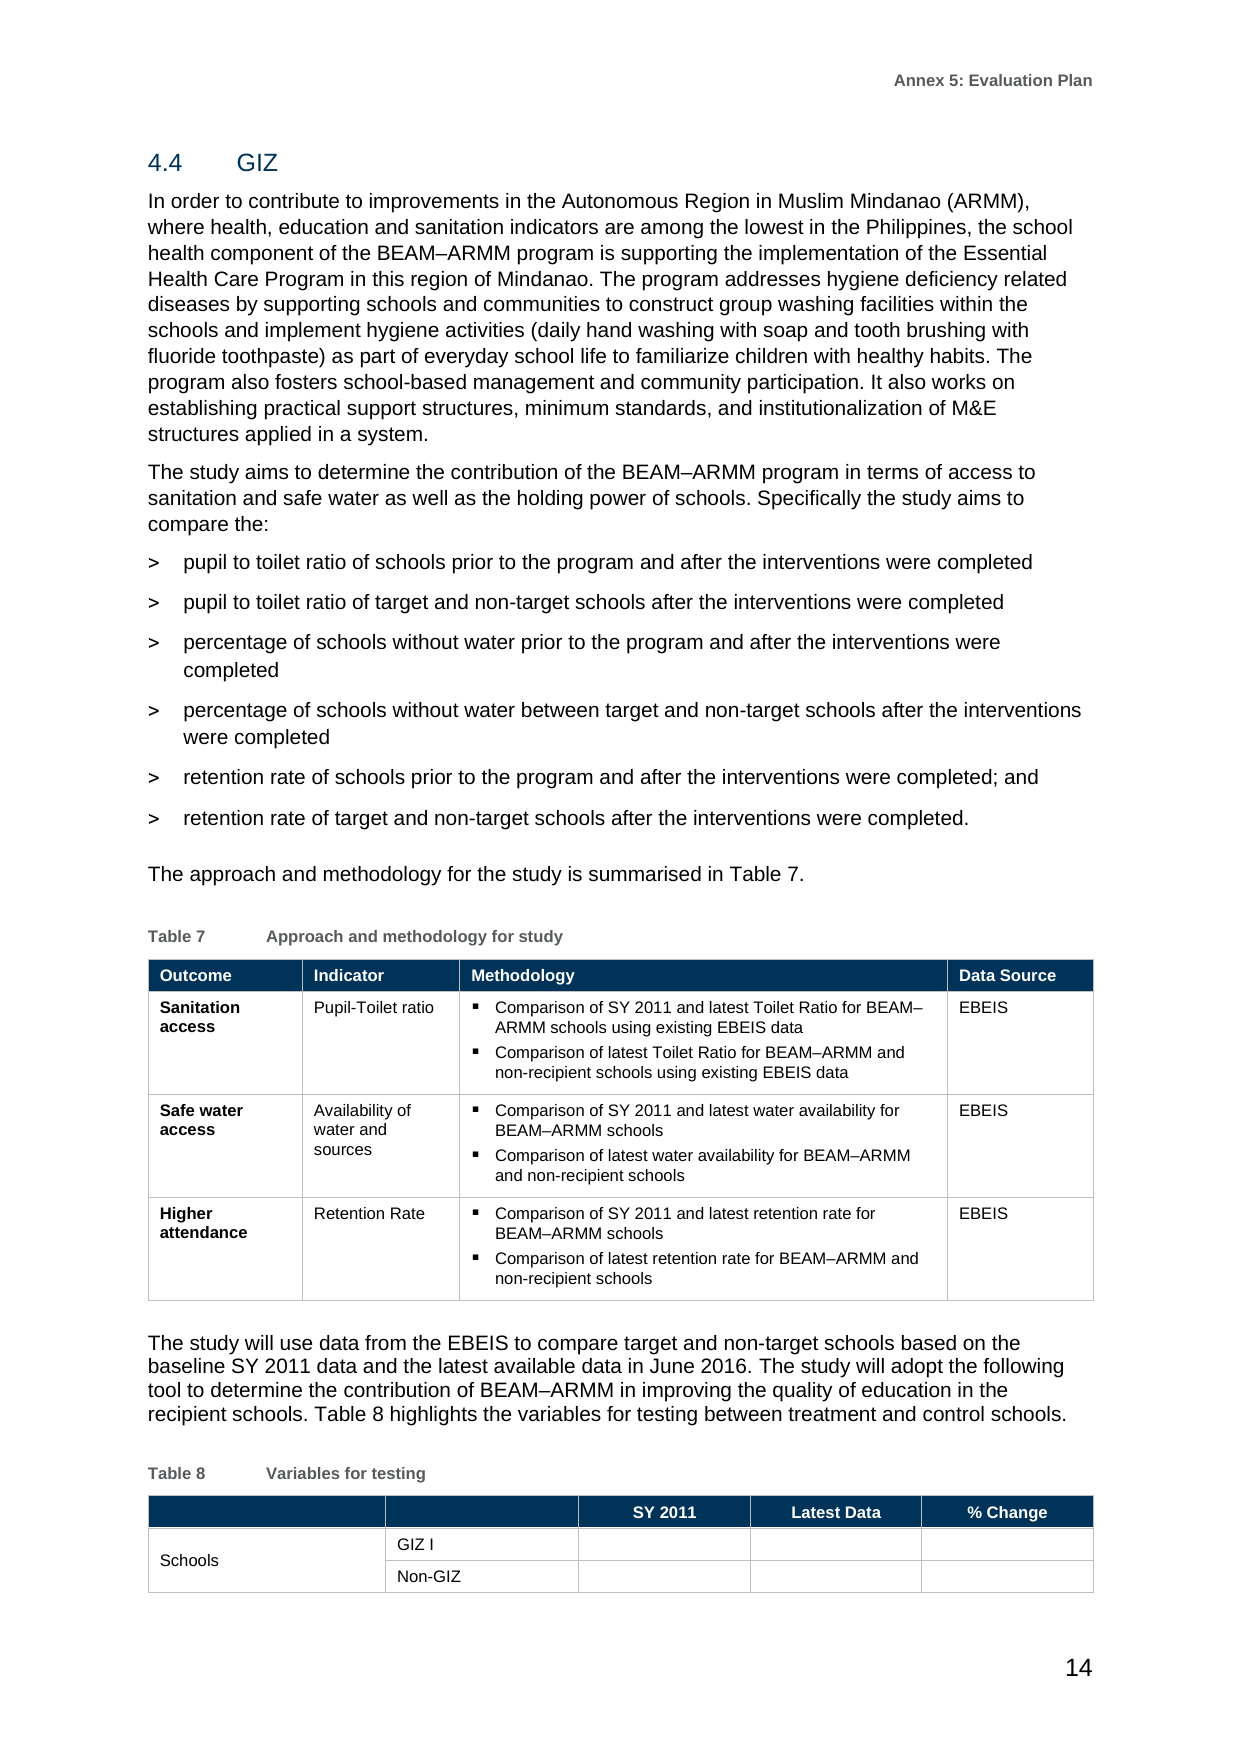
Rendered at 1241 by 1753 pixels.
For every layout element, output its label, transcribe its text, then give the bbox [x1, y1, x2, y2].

table_cell Pupil-Toilet ratio [303, 992, 459, 1094]
table_cell [922, 1529, 1093, 1559]
table_cell [922, 1561, 1093, 1592]
table_header Latest Data [751, 1496, 921, 1527]
table_header % Change [922, 1496, 1093, 1527]
list pupil to toilet ratio of schools prior to the program and after the interventions were completed [148, 550, 1092, 574]
subtitle GIZ [148, 148, 1092, 176]
text In order to contribute to improvements in the Autonomous Region in Muslim Mindanao (ARMM), where health, education and sanitation indicators are among the lowest in the Philippines, the school health component of the BEAM–ARMM program is supporting the implementation of the Essential Health Care Program in this region of Mindanao. The program addresses hygiene deficiency related diseases by supporting schools and communities to construct group washing facilities within the schools and implement hygiene activities (daily hand washing with soap and tooth brushing with fluoride toothpaste) as part of everyday school life to familiarize children with healthy habits. The program also fosters school-based management and community participation. It also works on establishing practical support structures, minimum standards, and institutionalization of M&E structures applied in a system. [148, 189, 1092, 445]
list percentage of schools without water between target and non-target schools after the interventions were completed [148, 698, 1092, 749]
table_cell EBEIS [948, 992, 1093, 1094]
table_cell [579, 1529, 750, 1559]
table_cell [579, 1561, 750, 1592]
table_cell [751, 1561, 921, 1592]
table_cell Comparison of SY 2011 and latest water availability for BEAM–ARMM schools Comparison of latest water availability for BEAM–ARMM and non-recipient schools [460, 1095, 947, 1197]
list pupil to toilet ratio of target and non-target schools after the interventions were completed [148, 590, 1092, 614]
table_header [386, 1496, 578, 1527]
list percentage of schools without water prior to the program and after the interventions were completed [148, 630, 1092, 682]
table_header Outcome [149, 960, 302, 991]
text The study aims to determine the contribution of the BEAM–ARMM program in terms of access to sanitation and safe water as well as the holding power of schools. Specifically the study aims to compare the: [148, 460, 1092, 535]
table_cell EBEIS [948, 1198, 1093, 1300]
table_header Methodology [460, 960, 947, 991]
text Table 7 Approach and methodology for study [148, 927, 1092, 946]
table_cell Retention Rate [303, 1198, 459, 1300]
text Table 8 Variables for testing [148, 1464, 1092, 1483]
table_cell Schools [149, 1529, 385, 1592]
table_header SY 2011 [579, 1496, 750, 1527]
table_cell Availability of water and sources [303, 1095, 459, 1197]
table_cell GIZ I [386, 1529, 578, 1559]
table_header [149, 1496, 385, 1527]
table_cell Comparison of SY 2011 and latest retention rate for BEAM–ARMM schools Comparison of latest retention rate for BEAM–ARMM and non-recipient schools [460, 1198, 947, 1300]
table_header Data Source [948, 960, 1093, 991]
table_cell [751, 1529, 921, 1559]
table_cell Higher attendance [149, 1198, 302, 1300]
table_cell Sanitation access [149, 992, 302, 1094]
table_cell Non-GIZ [386, 1561, 578, 1592]
table_header Indicator [303, 960, 459, 991]
list The approach and methodology for the study is summarised in Table 7. [148, 862, 1092, 886]
table_cell Safe water access [149, 1095, 302, 1197]
text The study will use data from the EBEIS to compare target and non-target schools based on the baseline SY 2011 data and the latest available data in June 2016. The study will adopt the following tool to determine the contribution of BEAM–ARMM in improving the quality of education in the recipient schools. Table 8 highlights the variables for testing between treatment and control schools. [148, 1330, 1092, 1426]
list retention rate of schools prior to the program and after the interventions were completed; and [148, 765, 1092, 789]
list retention rate of target and non-target schools after the interventions were completed. [148, 805, 1092, 829]
table_cell Comparison of SY 2011 and latest Toilet Ratio for BEAM–ARMM schools using existing EBEIS data Comparison of latest Toilet Ratio for BEAM–ARMM and non-recipient schools using existing EBEIS data [460, 992, 947, 1094]
table_cell EBEIS [948, 1095, 1093, 1197]
